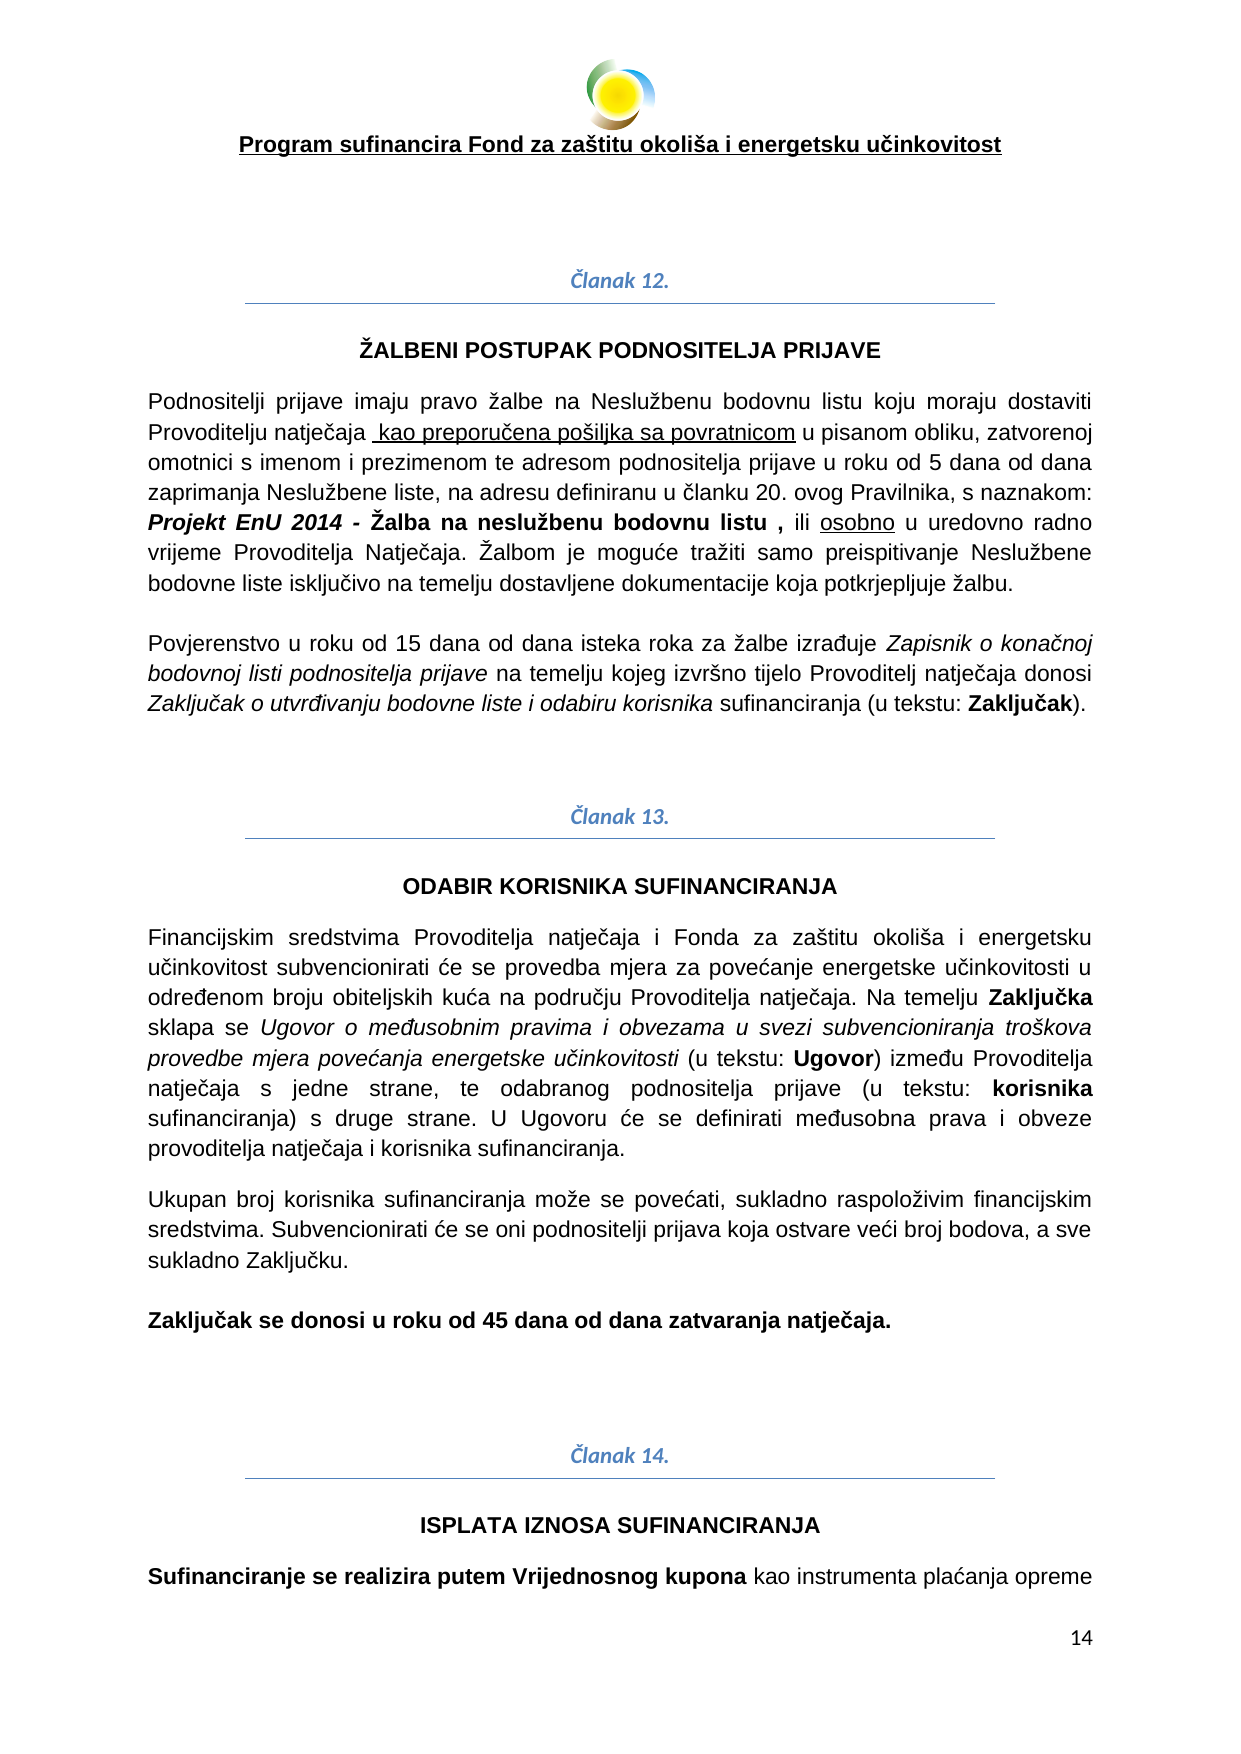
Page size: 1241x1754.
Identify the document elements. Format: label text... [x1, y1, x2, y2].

text ODABIR KORISNIKA SUFINANCIRANJA [148, 873, 1093, 899]
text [148, 1563, 1093, 1589]
text Ukupan broj korisnika sufinanciranja može se povećati, sukladno raspoloživim financijskim sredstvima. Subvencionirati će se oni podnositelji prijava koja ostvare veći broj bodova, a sve sukladno Zaključku. [148, 1186, 1093, 1273]
text ŽALBENI POSTUPAK PODNOSITELJA PRIJAVE [148, 337, 1093, 364]
text ISPLATA IZNOSA SUFINANCIRANJA [148, 1512, 1093, 1538]
text Zaključak se donosi u roku od 45 dana od dana zatvaranja natječaja. [148, 1307, 1093, 1333]
text Financijskim sredstvima Provoditelja natječaja i Fonda za zaštitu okoliša i energetsku učinkovitost subvencionirati će se provedba mjera za povećanje energetske učinkovitosti u određenom broju obiteljskih kuća na području Provoditelja natječaja. Na temelju Zaključka sklapa se Ugovor o međusobnim pravima i obvezama u svezi subvencioniranja troškova provedbe mjera povećanja energetske učinkovitosti (u tekstu: Ugovor) između Provoditelja natječaja s jedne strane, te odabranog podnositelja prijave (u tekstu: korisnika sufinanciranja) s druge strane. U Ugovoru će se definirati međusobna prava i obveze provoditelja natječaja i korisnika sufinanciranja. [148, 924, 1093, 1161]
text Podnositelji prijave imaju pravo žalbe na Neslužbenu bodovnu listu koju moraju dostaviti Provoditelju natječaja kao preporučena pošiljka sa povratnicom u pisanom obliku, zatvorenoj omotnici s imenom i prezimenom te adresom podnositelja prijave u roku od 5 dana od dana zaprimanja Neslužbene liste, na adresu definiranu u članku 20. ovog Pravilnika, s naznakom: Projekt EnU 2014 - Žalba na neslužbenu bodovnu listu , ili osobno u uredovno radno vrijeme Provoditelja Natječaja. Žalbom je moguće tražiti samo preispitivanje Neslužbene bodovne liste isključivo na temelju dostavljene dokumentacije koja potkrjepljuje žalbu. [148, 388, 1093, 596]
text Povjerenstvo u roku od 15 dana od dana isteka roka za žalbe izrađuje Zapisnik o konačnoj bodovnoj listi podnositelja prijave na temelju kojeg izvršno tijelo Provoditelj natječaja donosi Zaključak o utvrđivanju bodovne liste i odabiru korisnika sufinanciranja (u tekstu: Zaključak). [148, 630, 1093, 717]
text Članak 12. [245, 267, 995, 303]
text Članak 13. [245, 802, 995, 838]
text Članak 14. [245, 1441, 995, 1478]
